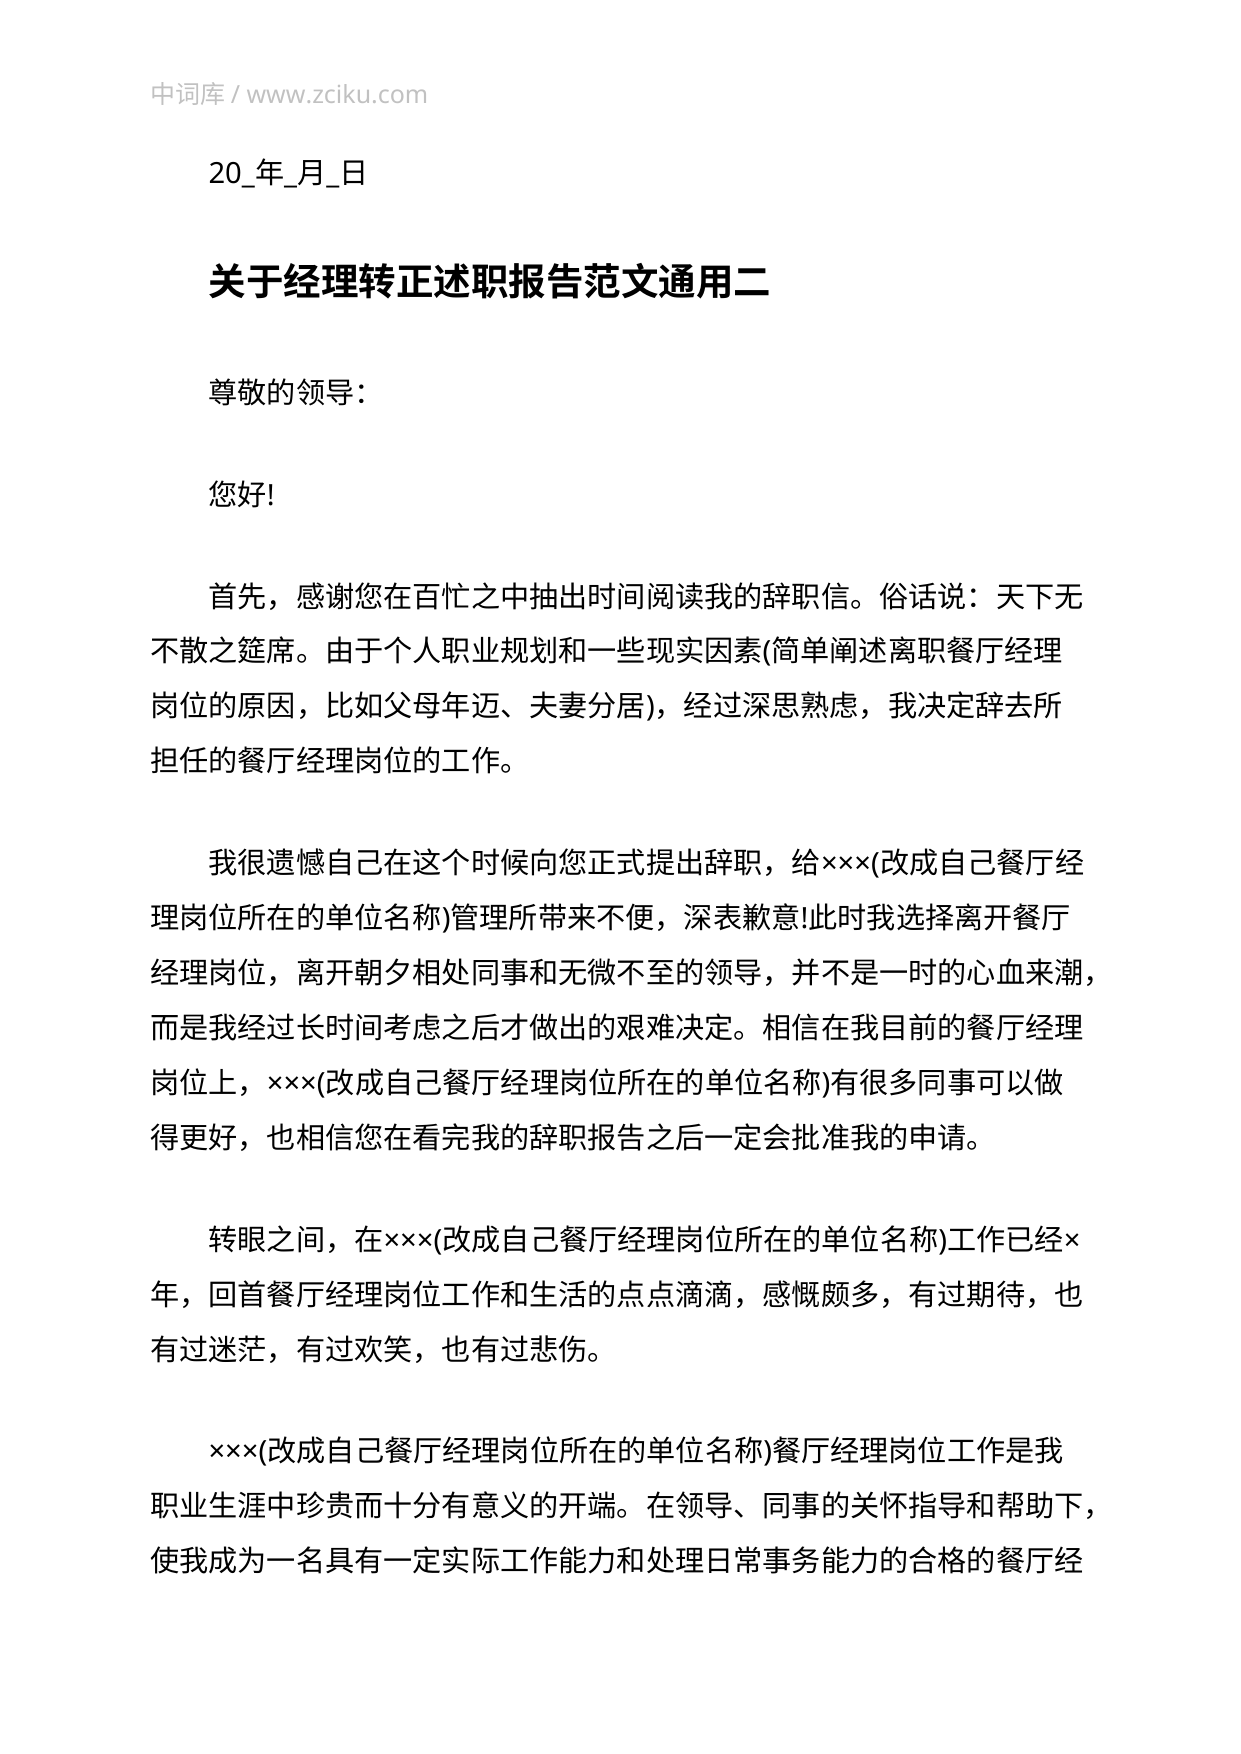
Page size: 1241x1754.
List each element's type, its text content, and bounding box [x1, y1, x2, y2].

text 20_年_月_日 [150, 150, 1090, 192]
text 我很遗憾自己在这个时候向您正式提出辞职，给×××(改成自己餐厅经理岗位所在的单位名称)管理所带来不便，深表歉意!此时我选择离开餐厅经理岗位，离开朝夕相处同事和无微不至的领导，并不是一时的心血来潮，而是我经过长时间考虑之后才做出的艰难决定。相信在我目前的餐厅经理岗位上，×××(改成自己餐厅经理岗位所在的单位名称)有很多同事可以做得更好，也相信您在看完我的辞职报告之后一定会批准我的申请。 [150, 840, 1090, 1157]
text 转眼之间，在×××(改成自己餐厅经理岗位所在的单位名称)工作已经×年，回首餐厅经理岗位工作和生活的点点滴滴，感慨颇多，有过期待，也有过迷茫，有过欢笑，也有过悲伤。 [150, 1216, 1090, 1368]
text 关于经理转正述职报告范文通用二 [150, 252, 1090, 306]
text 尊敬的领导： [150, 369, 1090, 412]
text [150, 1428, 1090, 1580]
text 您好! [150, 471, 1090, 513]
text 首先，感谢您在百忙之中抽出时间阅读我的辞职信。俗话说：天下无不散之筵席。由于个人职业规划和一些现实因素(简单阐述离职餐厅经理岗位的原因，比如父母年迈、夫妻分居)，经过深思熟虑，我决定辞去所担任的餐厅经理岗位的工作。 [150, 573, 1090, 780]
